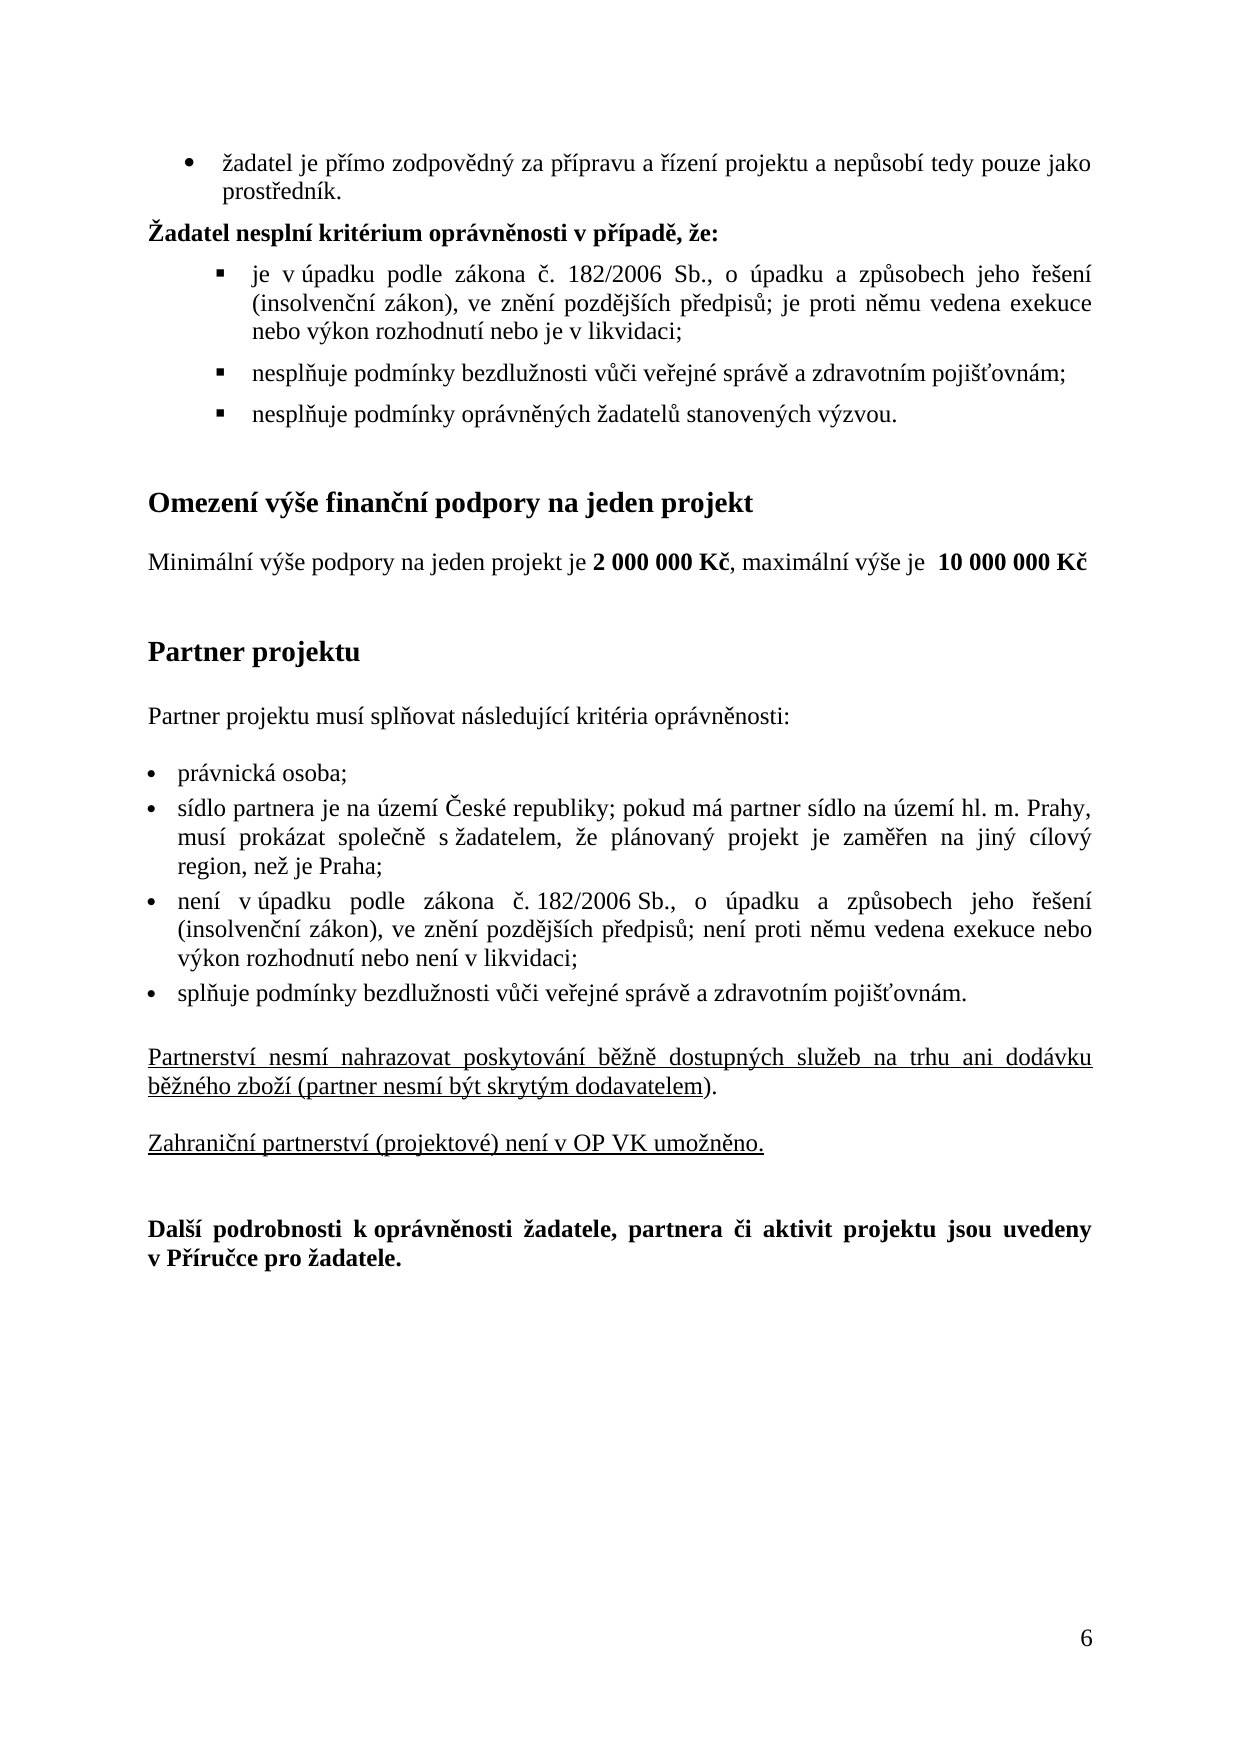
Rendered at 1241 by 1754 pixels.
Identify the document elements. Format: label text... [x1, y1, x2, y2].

list sídlo partnera je na území České republiky; pokud má partner sídlo na území hl. m. Prahy, musí prokázat společně s žadatelem, že plánovaný projekt je zaměřen na jiný cílový region, než je Praha; [148, 793, 1093, 879]
list není v úpadku podle zákona č. 182/2006 Sb., o úpadku a způsobech jeho řešení (insolvenční zákon), ve znění pozdějších předpisů; není proti němu vedena exekuce nebo výkon rozhodnutí nebo není v likvidaci; [148, 886, 1093, 972]
list právnická osoba; [148, 758, 1093, 787]
list splňuje podmínky bezdlužnosti vůči veřejné správě a zdravotním pojišťovnám. [148, 978, 1093, 1007]
list Zahraniční partnerství (projektové) není v OP VK umožněno. [148, 1128, 1093, 1157]
list nesplňuje podmínky bezdlužnosti vůči veřejné správě a zdravotním pojišťovnám; [214, 358, 1093, 386]
text Omezení výše finanční podpory na jeden projekt [148, 485, 1093, 519]
list nesplňuje podmínky oprávněných žadatelů stanovených výzvou. [214, 399, 1093, 428]
text Další podrobnosti k oprávněnosti žadatele, partnera či aktivit projektu jsou uvedeny v Příručce pro žadatele. [148, 1214, 1093, 1272]
text Žadatel nesplní kritérium oprávněnosti v případě, že: [148, 218, 1093, 246]
list Partnerství nesmí nahrazovat poskytování běžně dostupných služeb na trhu ani dodávku běžného zboží (partner nesmí být skrytým dodavatelem). [148, 1068, 1093, 1099]
text Minimální výše podpory na jeden projekt je 2 000 000 Kč, maximální výše je 10 000 000 Kč [148, 547, 1093, 576]
list žadatel je přímo zodpovědný za přípravu a řízení projektu a nepůsobí tedy pouze jako prostředník. [185, 148, 1093, 205]
text Partner projektu musí splňovat následující kritéria oprávněnosti: [148, 701, 1093, 729]
list Partnerství nesmí nahrazovat poskytování běžně dostupných služeb na trhu ani dodávku běžného zboží (partner nesmí být skrytým dodavatelem). [148, 1042, 1093, 1067]
text Partner projektu [148, 634, 1093, 667]
list je v úpadku podle zákona č. 182/2006 Sb., o úpadku a způsobech jeho řešení (insolvenční zákon), ve znění pozdějších předpisů; je proti němu vedena exekuce nebo výkon rozhodnutí nebo je v likvidaci; [214, 259, 1093, 345]
